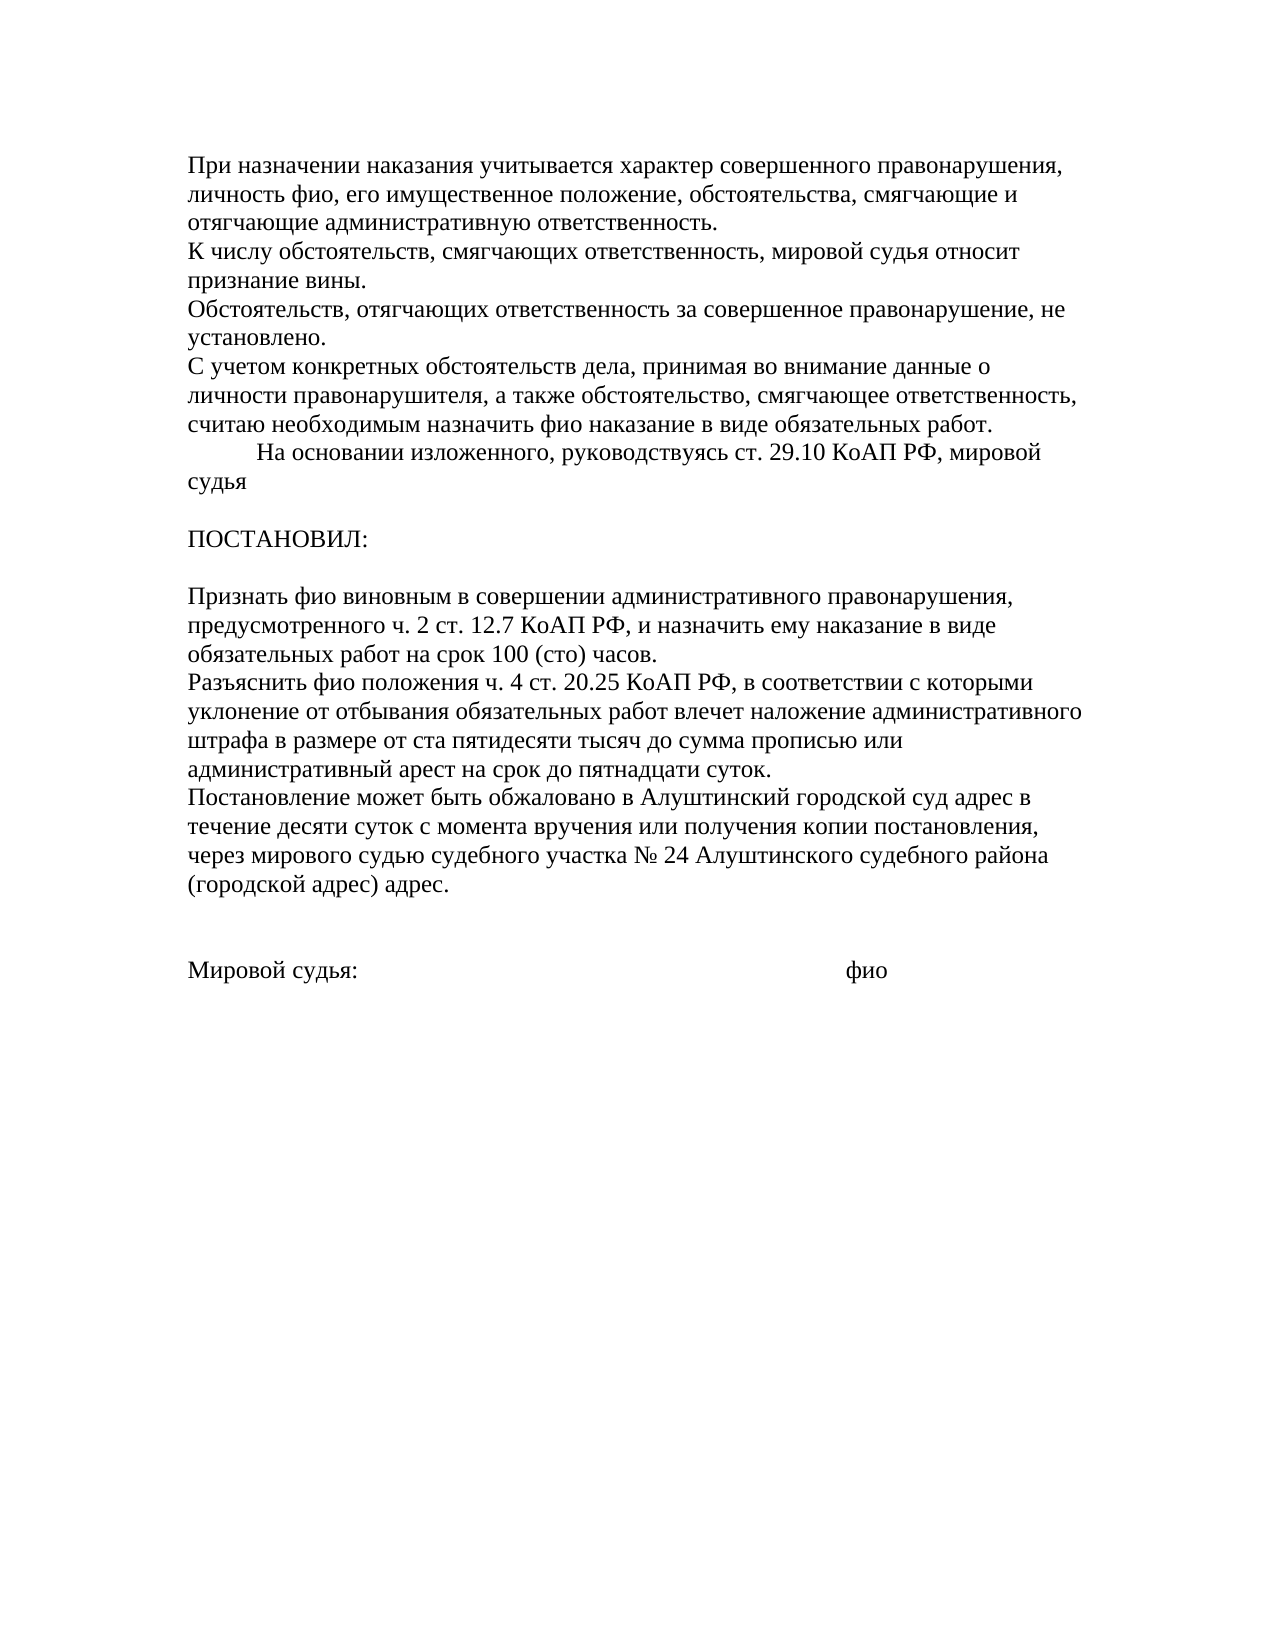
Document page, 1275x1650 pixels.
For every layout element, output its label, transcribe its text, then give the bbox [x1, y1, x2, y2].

text Признать фио виновным в совершении административного правонарушения, предусмотренного ч. 2 ст. 12.7 КоАП РФ, и назначить ему наказание в виде обязательных работ на срок 100 (сто) часов. [187, 581, 1087, 667]
text Постановление может быть обжаловано в Алуштинский городской суд адрес в течение десяти суток с момента вручения или получения копии постановления, через мирового судью судебного участка № 24 Алуштинского судебного района (городской адрес) адрес. [187, 782, 1087, 897]
text Обстоятельств, отягчающих ответственность за совершенное правонарушение, не установлено. [187, 294, 1087, 351]
text Разъяснить фио положения ч. 4 ст. 20.25 КоАП РФ, в соответствии с которыми уклонение от отбывания обязательных работ влечет наложение административного штрафа в размере от ста пятидесяти тысяч до сумма прописью или административный арест на срок до пятнадцати суток. [187, 667, 1087, 782]
text ПОСТАНОВИЛ: [187, 524, 1087, 552]
text К числу обстоятельств, смягчающих ответственность, мировой судья относит признание вины. [187, 236, 1087, 294]
text С учетом конкретных обстоятельств дела, принимая во внимание данные о личности правонарушителя, а также обстоятельство, смягчающее ответственность, считаю необходимым назначить фио наказание в виде обязательных работ. [187, 351, 1087, 437]
text Мировой судья: фио [187, 955, 1087, 984]
text На основании изложенного, руководствуясь ст. 29.10 КоАП РФ, мировой судья [187, 437, 1087, 495]
text При назначении наказания учитывается характер совершенного правонарушения, личность фио, его имущественное положение, обстоятельства, смягчающие и отягчающие административную ответственность. [187, 150, 1087, 236]
